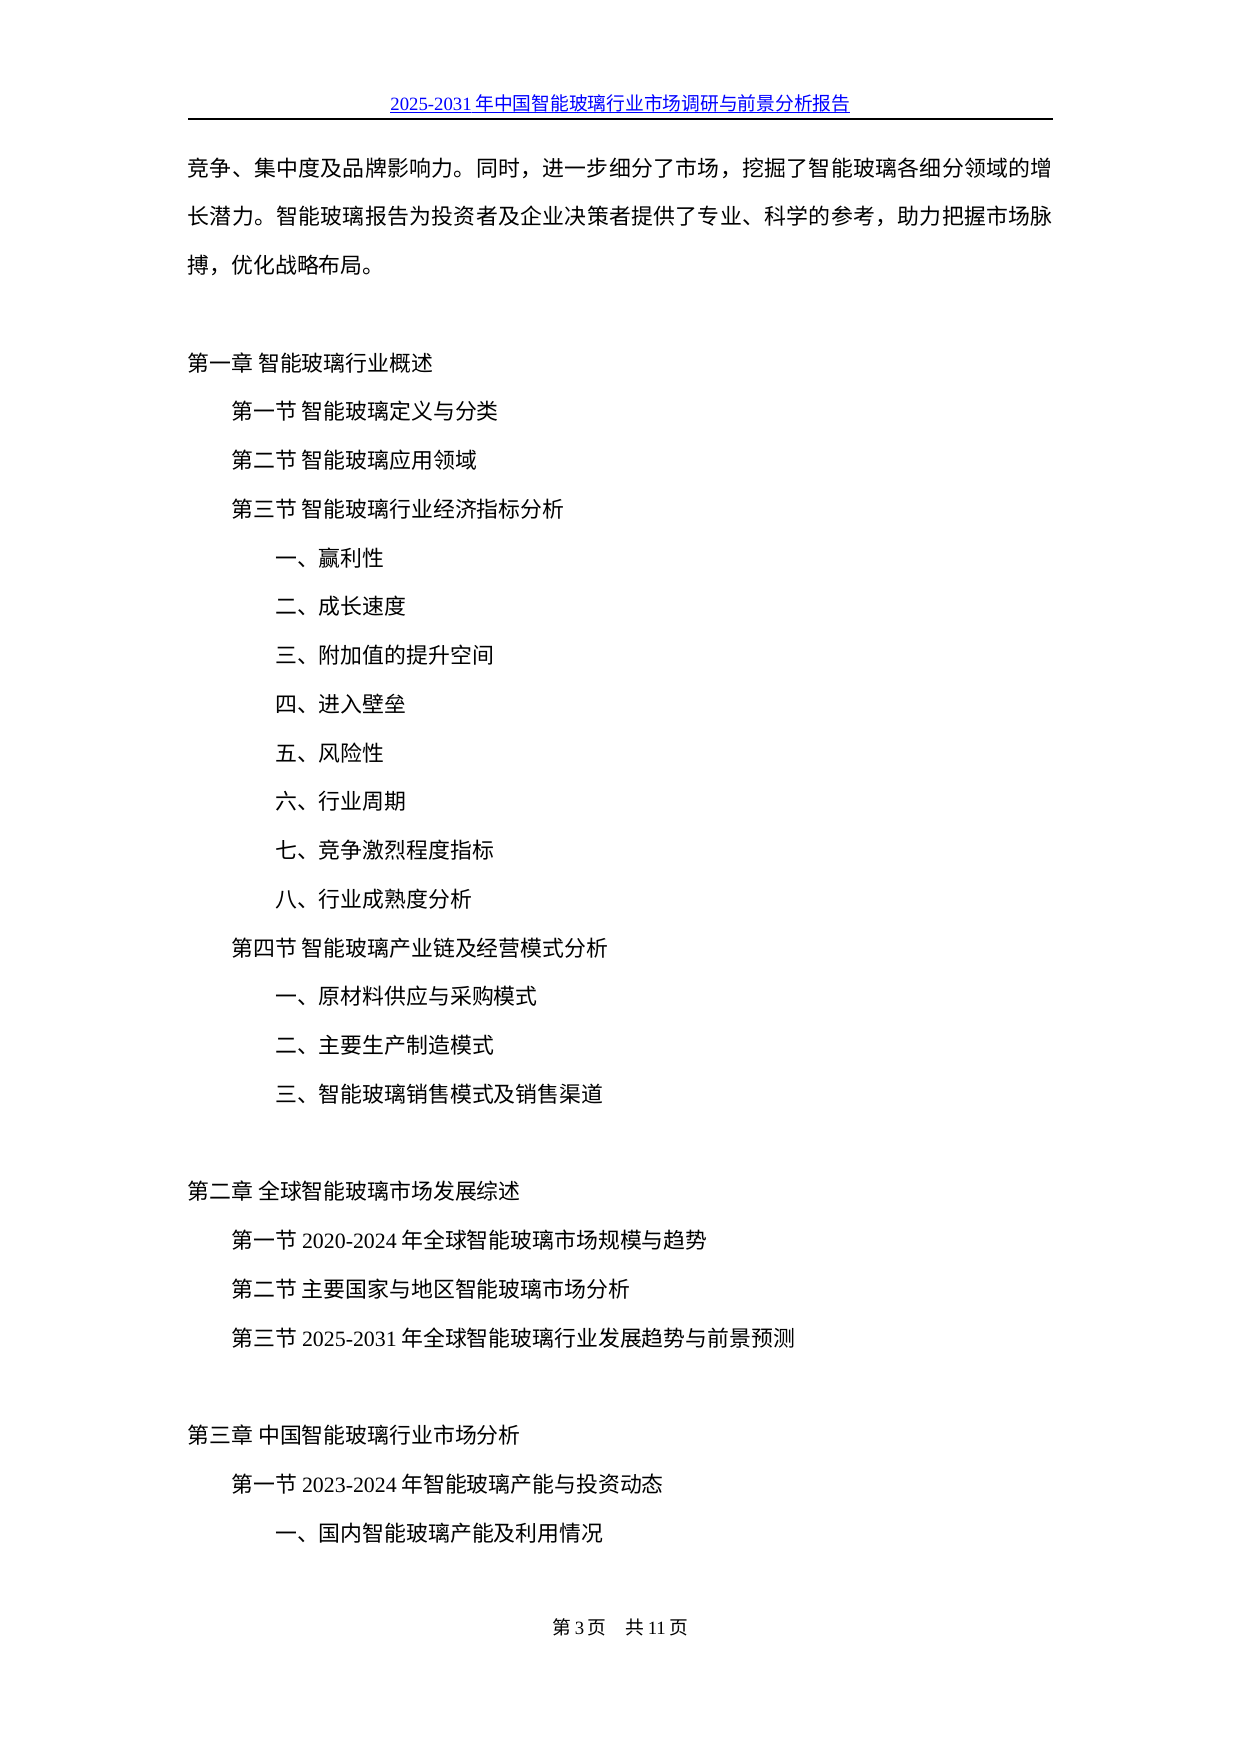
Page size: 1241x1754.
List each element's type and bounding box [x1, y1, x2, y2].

text [187, 150, 1053, 1548]
